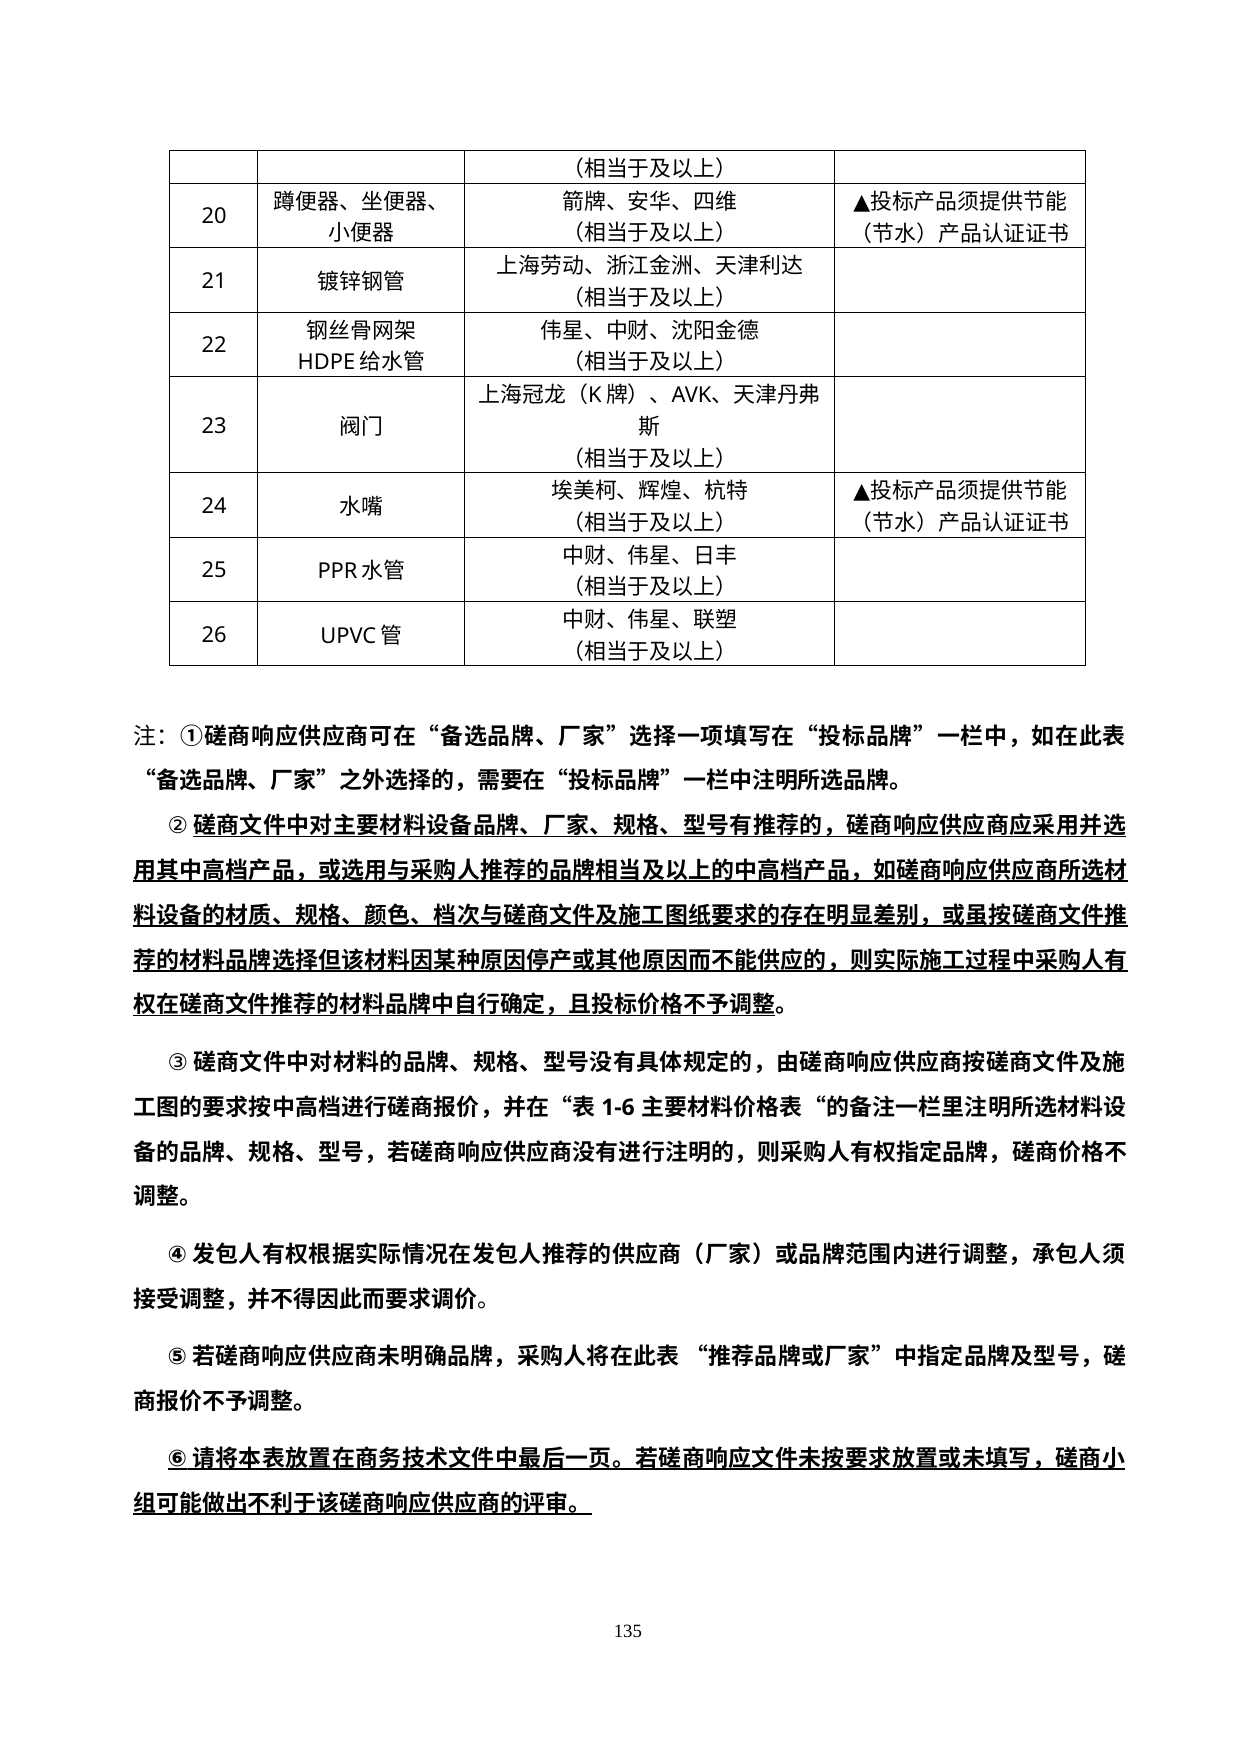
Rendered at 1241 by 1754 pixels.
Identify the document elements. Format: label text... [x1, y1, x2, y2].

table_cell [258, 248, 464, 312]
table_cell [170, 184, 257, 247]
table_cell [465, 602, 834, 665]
text ③磋商文件中对材料的品牌、规格、型号没有具体规定的，由磋商响应供应商按磋商文件及施工图的要求按中高档进行磋商报价，并在“表1-6 主要材料价格表“的备注一栏里注明所选材料设备的品牌、规格、型号，若磋商响应供应商没有进行注明的，则采购人有权指定品牌，磋商价格不调整。 [133, 1044, 1127, 1211]
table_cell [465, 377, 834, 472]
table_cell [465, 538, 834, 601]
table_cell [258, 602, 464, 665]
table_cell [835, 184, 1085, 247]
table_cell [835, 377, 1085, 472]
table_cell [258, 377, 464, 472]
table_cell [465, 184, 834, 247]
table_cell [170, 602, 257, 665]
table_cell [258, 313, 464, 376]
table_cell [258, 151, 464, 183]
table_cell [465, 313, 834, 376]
text 注：①磋商响应供应商可在“备选品牌、厂家”选择一项填写在“投标品牌”一栏中，如在此表“备选品牌、厂家”之外选择的，需要在“投标品牌”一栏中注明所选品牌。 [133, 717, 1127, 796]
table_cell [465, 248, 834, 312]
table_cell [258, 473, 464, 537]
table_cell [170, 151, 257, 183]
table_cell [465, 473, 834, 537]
text ④发包人有权根据实际情况在发包人推荐的供应商（厂家）或品牌范围内进行调整，承包人须接受调整，并不得因此而要求调价。 [133, 1236, 1127, 1314]
text ⑤若磋商响应供应商未明确品牌，采购人将在此表 “推荐品牌或厂家”中指定品牌及型号，磋商报价不予调整。 [133, 1338, 1127, 1416]
text ②磋商文件中对主要材料设备品牌、厂家、规格、型号有推荐的，磋商响应供应商应采用并选用其中高档产品，或选用与采购人推荐的品牌相当及以上的中高档产品，如磋商响应供应商所选材料设备的材质、规格、颜色、档次与磋商文件及施工图纸要求的存在明显差别，或虽按磋商文件推荐的材料品牌选择但该材料因某种原因停产或其他原因而不能供应的，则实际施工过程中采购人有权在磋商文件推荐的材料品牌中自行确定，且投标价格不予调整。 [133, 882, 1127, 925]
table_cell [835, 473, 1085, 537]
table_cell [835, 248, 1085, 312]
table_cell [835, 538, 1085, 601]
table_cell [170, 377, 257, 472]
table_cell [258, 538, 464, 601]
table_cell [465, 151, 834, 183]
text ②磋商文件中对主要材料设备品牌、厂家、规格、型号有推荐的，磋商响应供应商应采用并选用其中高档产品，或选用与采购人推荐的品牌相当及以上的中高档产品，如磋商响应供应商所选材料设备的材质、规格、颜色、档次与磋商文件及施工图纸要求的存在明显差别，或虽按磋商文件推荐的材料品牌选择但该材料因某种原因停产或其他原因而不能供应的，则实际施工过程中采购人有权在磋商文件推荐的材料品牌中自行确定，且投标价格不予调整。 [133, 927, 1127, 970]
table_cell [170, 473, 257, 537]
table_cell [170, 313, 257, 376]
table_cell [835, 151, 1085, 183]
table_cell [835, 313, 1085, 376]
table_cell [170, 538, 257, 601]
text ②磋商文件中对主要材料设备品牌、厂家、规格、型号有推荐的，磋商响应供应商应采用并选用其中高档产品，或选用与采购人推荐的品牌相当及以上的中高档产品，如磋商响应供应商所选材料设备的材质、规格、颜色、档次与磋商文件及施工图纸要求的存在明显差别，或虽按磋商文件推荐的材料品牌选择但该材料因某种原因停产或其他原因而不能供应的，则实际施工过程中采购人有权在磋商文件推荐的材料品牌中自行确定，且投标价格不予调整。 [133, 807, 1127, 880]
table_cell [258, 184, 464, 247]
text ②磋商文件中对主要材料设备品牌、厂家、规格、型号有推荐的，磋商响应供应商应采用并选用其中高档产品，或选用与采购人推荐的品牌相当及以上的中高档产品，如磋商响应供应商所选材料设备的材质、规格、颜色、档次与磋商文件及施工图纸要求的存在明显差别，或虽按磋商文件推荐的材料品牌选择但该材料因某种原因停产或其他原因而不能供应的，则实际施工过程中采购人有权在磋商文件推荐的材料品牌中自行确定，且投标价格不予调整。 [133, 972, 1127, 1019]
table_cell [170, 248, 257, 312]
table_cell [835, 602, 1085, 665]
text ⑥请将本表放置在商务技术文件中最后一页。若磋商响应文件未按要求放置或未填写，磋商小组可能做出不利于该磋商响应供应商的评审。 [133, 1440, 1127, 1518]
